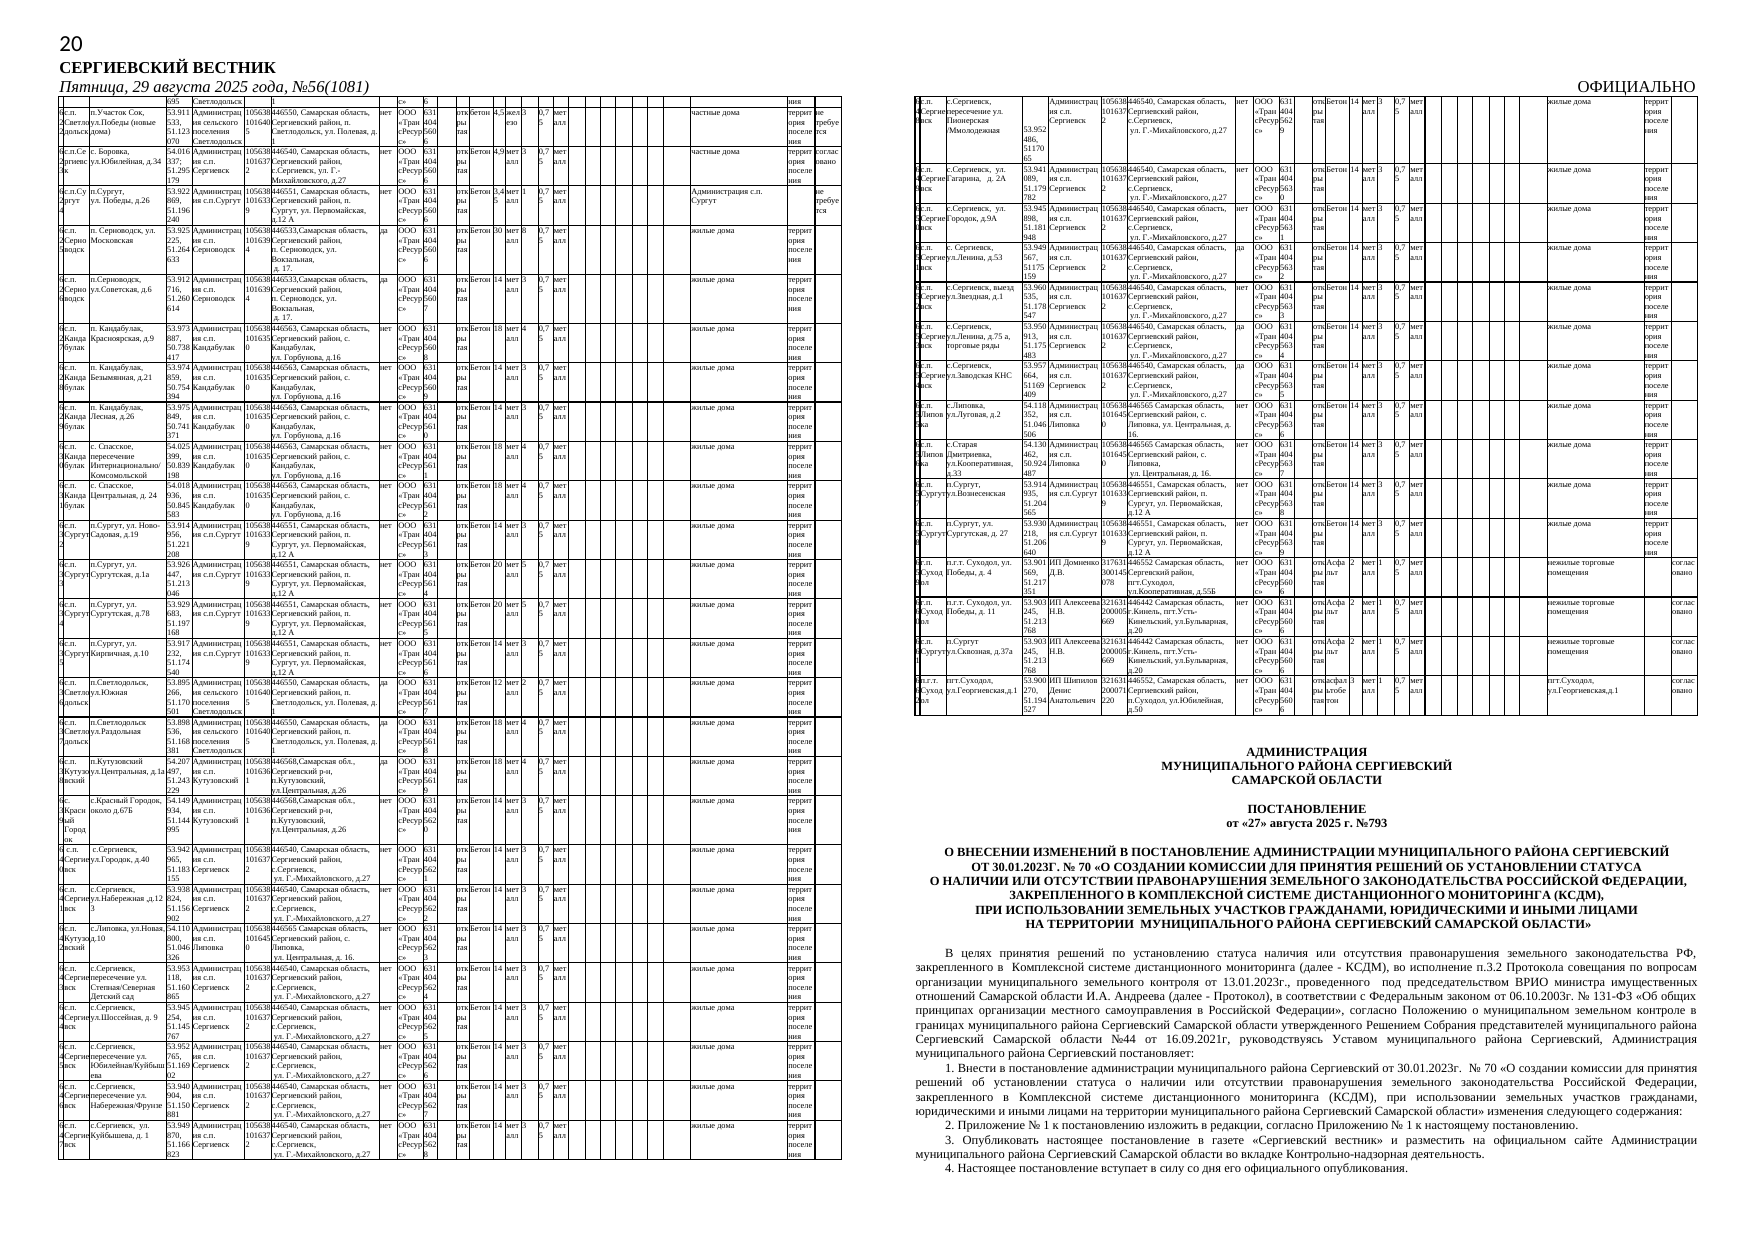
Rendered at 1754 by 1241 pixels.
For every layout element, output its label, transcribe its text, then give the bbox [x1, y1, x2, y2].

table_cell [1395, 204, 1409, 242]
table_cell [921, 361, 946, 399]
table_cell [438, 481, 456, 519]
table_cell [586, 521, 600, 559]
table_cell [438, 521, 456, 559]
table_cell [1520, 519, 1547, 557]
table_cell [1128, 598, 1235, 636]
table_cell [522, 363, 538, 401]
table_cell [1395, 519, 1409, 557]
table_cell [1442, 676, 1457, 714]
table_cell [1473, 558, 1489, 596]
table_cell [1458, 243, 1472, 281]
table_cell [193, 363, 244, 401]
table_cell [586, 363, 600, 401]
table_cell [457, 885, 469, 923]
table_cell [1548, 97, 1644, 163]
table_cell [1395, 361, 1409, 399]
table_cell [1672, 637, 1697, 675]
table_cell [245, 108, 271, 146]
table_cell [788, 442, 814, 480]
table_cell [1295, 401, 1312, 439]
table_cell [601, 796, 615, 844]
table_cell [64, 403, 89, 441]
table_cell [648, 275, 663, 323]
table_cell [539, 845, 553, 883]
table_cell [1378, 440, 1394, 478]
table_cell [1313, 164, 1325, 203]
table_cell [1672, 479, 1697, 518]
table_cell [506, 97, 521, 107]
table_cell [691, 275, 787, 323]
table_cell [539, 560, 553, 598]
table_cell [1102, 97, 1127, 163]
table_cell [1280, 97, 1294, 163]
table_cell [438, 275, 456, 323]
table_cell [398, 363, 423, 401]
text 1. Внести в постановление администрации муниципального района Сергиевский от 30.01.2023г. № 70 «О создании комиссии для принятия решений об установлении статуса о наличии или отсутствии правонарушения земельного законодательства Российской Федерации, закрепленного в Комплексной системе дистанционного мониторинга (КСДМ), при использовании земельных участков гражданами, юридическими и иными лицами на территории муниципального района Сергиевский Самарской области» изменения следующего содержания: [915, 1061, 1698, 1118]
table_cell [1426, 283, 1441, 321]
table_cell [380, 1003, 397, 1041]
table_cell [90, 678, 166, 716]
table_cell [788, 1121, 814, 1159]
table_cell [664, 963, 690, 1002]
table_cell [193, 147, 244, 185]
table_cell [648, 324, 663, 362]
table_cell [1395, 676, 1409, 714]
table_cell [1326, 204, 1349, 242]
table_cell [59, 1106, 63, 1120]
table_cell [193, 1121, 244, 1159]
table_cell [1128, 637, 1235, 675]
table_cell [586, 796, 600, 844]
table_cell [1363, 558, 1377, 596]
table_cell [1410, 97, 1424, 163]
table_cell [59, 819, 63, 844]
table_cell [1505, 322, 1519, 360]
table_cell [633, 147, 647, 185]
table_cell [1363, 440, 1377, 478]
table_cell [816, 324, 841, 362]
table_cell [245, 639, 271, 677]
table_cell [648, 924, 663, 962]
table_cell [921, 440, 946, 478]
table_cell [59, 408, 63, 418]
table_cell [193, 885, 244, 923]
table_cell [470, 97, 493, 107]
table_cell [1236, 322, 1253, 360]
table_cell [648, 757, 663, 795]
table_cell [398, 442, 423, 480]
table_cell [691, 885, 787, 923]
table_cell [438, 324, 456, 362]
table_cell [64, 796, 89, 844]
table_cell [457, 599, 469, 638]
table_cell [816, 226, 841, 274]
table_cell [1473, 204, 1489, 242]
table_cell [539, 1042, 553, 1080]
text НА ТЕРРИТОРИИ МУНИЦИПАЛЬНОГО РАЙОНА СЕРГИЕВСКИЙ САМАРСКОЙ ОБЛАСТИ» [915, 917, 1698, 931]
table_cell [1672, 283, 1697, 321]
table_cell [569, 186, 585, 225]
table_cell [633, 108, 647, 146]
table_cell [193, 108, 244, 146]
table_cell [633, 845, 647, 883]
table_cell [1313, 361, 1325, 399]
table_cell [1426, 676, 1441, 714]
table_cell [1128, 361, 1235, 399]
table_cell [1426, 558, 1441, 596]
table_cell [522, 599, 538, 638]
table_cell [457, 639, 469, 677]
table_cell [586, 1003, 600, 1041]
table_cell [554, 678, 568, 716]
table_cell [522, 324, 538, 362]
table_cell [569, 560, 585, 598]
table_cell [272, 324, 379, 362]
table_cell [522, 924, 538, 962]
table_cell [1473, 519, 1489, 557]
text АДМИНИСТРАЦИЯ [915, 744, 1698, 759]
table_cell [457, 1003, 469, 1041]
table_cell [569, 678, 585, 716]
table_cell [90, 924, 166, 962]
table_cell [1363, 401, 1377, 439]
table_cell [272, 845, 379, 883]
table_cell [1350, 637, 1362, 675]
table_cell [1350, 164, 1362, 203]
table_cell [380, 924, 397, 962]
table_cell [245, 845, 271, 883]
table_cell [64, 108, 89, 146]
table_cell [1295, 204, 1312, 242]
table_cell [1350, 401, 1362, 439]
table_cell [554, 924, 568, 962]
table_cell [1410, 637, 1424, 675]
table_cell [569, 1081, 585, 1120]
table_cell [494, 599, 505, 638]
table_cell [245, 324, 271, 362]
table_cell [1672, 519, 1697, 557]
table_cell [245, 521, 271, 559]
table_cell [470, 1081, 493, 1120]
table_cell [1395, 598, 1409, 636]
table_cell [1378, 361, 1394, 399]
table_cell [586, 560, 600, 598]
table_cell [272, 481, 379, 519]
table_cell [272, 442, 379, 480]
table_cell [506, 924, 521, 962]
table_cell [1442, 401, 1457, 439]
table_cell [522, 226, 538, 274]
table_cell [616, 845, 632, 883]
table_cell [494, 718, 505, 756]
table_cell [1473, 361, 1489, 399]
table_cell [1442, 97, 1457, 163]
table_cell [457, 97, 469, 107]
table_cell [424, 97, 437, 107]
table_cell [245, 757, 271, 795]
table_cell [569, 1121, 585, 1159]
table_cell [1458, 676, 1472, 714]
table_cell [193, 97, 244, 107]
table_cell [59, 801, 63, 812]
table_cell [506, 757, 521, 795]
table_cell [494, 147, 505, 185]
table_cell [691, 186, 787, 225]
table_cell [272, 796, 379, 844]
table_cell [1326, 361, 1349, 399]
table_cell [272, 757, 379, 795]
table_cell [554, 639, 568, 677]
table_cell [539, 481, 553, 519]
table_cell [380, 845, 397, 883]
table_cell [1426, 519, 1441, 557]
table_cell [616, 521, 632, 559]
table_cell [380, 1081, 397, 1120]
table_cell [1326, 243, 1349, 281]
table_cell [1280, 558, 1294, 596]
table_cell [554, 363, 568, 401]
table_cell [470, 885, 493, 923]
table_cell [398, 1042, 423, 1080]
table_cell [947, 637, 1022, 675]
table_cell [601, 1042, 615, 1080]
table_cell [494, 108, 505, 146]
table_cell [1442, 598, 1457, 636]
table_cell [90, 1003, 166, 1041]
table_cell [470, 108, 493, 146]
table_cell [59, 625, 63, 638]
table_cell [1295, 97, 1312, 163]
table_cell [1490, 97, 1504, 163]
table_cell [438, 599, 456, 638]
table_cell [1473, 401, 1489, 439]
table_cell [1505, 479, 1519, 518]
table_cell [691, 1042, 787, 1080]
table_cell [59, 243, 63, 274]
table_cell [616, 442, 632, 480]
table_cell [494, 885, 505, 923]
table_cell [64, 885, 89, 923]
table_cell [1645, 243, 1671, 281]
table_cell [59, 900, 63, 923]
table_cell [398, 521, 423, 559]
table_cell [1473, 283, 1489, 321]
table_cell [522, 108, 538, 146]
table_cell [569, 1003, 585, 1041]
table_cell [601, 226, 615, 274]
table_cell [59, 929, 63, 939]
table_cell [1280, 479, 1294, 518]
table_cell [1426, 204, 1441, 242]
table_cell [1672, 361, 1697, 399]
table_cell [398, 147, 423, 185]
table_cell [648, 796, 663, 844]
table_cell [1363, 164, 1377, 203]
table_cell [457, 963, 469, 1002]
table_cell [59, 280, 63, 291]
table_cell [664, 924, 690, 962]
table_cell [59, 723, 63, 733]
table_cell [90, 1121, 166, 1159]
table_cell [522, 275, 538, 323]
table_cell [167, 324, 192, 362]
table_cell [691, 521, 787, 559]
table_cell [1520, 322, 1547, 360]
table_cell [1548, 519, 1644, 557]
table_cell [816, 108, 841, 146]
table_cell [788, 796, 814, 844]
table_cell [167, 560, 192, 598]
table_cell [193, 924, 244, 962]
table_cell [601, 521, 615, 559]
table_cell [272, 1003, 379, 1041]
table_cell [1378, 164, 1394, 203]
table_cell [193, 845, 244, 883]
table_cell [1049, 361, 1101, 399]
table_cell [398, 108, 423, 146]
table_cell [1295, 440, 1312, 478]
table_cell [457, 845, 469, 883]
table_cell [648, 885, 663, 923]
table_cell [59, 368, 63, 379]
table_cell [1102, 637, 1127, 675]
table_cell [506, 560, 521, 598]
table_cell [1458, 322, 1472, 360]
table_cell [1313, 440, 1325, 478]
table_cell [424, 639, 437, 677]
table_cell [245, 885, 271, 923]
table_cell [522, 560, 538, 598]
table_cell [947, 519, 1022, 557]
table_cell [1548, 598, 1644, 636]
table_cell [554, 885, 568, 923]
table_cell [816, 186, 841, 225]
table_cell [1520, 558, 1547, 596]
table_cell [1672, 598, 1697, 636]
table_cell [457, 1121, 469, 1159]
text В целях принятия решений по установлению статуса наличия или отсутствия правонарушения земельного законодательства РФ, закрепленного в Комплексной системе дистанционного мониторинга (далее - КСДМ), во исполнение п.3.2 Протокола совещания по вопросам организации муниципального земельного контроля от 13.01.2023г., проведенного под председательством ВРИО министра имущественных отношений Самарской области И.А. Андреева (далее - Протокол), в соответствии с Федеральным законом от 06.10.2003г. № 131-ФЗ «Об общих принципах организации местного самоуправления в Российской Федерации», согласно Положению о муниципальном земельном контроле в границах муниципального района Сергиевский Самарской области утвержденного Решением Собрания представителей муниципального района Сергиевский Самарской области №44 от 16.09.2021г, руководствуясь Уставом муниципального района Сергиевский, Администрация муниципального района Сергиевский постановляет: [915, 946, 1698, 1061]
text от «27» августа 2025 г. №793 [915, 816, 1698, 831]
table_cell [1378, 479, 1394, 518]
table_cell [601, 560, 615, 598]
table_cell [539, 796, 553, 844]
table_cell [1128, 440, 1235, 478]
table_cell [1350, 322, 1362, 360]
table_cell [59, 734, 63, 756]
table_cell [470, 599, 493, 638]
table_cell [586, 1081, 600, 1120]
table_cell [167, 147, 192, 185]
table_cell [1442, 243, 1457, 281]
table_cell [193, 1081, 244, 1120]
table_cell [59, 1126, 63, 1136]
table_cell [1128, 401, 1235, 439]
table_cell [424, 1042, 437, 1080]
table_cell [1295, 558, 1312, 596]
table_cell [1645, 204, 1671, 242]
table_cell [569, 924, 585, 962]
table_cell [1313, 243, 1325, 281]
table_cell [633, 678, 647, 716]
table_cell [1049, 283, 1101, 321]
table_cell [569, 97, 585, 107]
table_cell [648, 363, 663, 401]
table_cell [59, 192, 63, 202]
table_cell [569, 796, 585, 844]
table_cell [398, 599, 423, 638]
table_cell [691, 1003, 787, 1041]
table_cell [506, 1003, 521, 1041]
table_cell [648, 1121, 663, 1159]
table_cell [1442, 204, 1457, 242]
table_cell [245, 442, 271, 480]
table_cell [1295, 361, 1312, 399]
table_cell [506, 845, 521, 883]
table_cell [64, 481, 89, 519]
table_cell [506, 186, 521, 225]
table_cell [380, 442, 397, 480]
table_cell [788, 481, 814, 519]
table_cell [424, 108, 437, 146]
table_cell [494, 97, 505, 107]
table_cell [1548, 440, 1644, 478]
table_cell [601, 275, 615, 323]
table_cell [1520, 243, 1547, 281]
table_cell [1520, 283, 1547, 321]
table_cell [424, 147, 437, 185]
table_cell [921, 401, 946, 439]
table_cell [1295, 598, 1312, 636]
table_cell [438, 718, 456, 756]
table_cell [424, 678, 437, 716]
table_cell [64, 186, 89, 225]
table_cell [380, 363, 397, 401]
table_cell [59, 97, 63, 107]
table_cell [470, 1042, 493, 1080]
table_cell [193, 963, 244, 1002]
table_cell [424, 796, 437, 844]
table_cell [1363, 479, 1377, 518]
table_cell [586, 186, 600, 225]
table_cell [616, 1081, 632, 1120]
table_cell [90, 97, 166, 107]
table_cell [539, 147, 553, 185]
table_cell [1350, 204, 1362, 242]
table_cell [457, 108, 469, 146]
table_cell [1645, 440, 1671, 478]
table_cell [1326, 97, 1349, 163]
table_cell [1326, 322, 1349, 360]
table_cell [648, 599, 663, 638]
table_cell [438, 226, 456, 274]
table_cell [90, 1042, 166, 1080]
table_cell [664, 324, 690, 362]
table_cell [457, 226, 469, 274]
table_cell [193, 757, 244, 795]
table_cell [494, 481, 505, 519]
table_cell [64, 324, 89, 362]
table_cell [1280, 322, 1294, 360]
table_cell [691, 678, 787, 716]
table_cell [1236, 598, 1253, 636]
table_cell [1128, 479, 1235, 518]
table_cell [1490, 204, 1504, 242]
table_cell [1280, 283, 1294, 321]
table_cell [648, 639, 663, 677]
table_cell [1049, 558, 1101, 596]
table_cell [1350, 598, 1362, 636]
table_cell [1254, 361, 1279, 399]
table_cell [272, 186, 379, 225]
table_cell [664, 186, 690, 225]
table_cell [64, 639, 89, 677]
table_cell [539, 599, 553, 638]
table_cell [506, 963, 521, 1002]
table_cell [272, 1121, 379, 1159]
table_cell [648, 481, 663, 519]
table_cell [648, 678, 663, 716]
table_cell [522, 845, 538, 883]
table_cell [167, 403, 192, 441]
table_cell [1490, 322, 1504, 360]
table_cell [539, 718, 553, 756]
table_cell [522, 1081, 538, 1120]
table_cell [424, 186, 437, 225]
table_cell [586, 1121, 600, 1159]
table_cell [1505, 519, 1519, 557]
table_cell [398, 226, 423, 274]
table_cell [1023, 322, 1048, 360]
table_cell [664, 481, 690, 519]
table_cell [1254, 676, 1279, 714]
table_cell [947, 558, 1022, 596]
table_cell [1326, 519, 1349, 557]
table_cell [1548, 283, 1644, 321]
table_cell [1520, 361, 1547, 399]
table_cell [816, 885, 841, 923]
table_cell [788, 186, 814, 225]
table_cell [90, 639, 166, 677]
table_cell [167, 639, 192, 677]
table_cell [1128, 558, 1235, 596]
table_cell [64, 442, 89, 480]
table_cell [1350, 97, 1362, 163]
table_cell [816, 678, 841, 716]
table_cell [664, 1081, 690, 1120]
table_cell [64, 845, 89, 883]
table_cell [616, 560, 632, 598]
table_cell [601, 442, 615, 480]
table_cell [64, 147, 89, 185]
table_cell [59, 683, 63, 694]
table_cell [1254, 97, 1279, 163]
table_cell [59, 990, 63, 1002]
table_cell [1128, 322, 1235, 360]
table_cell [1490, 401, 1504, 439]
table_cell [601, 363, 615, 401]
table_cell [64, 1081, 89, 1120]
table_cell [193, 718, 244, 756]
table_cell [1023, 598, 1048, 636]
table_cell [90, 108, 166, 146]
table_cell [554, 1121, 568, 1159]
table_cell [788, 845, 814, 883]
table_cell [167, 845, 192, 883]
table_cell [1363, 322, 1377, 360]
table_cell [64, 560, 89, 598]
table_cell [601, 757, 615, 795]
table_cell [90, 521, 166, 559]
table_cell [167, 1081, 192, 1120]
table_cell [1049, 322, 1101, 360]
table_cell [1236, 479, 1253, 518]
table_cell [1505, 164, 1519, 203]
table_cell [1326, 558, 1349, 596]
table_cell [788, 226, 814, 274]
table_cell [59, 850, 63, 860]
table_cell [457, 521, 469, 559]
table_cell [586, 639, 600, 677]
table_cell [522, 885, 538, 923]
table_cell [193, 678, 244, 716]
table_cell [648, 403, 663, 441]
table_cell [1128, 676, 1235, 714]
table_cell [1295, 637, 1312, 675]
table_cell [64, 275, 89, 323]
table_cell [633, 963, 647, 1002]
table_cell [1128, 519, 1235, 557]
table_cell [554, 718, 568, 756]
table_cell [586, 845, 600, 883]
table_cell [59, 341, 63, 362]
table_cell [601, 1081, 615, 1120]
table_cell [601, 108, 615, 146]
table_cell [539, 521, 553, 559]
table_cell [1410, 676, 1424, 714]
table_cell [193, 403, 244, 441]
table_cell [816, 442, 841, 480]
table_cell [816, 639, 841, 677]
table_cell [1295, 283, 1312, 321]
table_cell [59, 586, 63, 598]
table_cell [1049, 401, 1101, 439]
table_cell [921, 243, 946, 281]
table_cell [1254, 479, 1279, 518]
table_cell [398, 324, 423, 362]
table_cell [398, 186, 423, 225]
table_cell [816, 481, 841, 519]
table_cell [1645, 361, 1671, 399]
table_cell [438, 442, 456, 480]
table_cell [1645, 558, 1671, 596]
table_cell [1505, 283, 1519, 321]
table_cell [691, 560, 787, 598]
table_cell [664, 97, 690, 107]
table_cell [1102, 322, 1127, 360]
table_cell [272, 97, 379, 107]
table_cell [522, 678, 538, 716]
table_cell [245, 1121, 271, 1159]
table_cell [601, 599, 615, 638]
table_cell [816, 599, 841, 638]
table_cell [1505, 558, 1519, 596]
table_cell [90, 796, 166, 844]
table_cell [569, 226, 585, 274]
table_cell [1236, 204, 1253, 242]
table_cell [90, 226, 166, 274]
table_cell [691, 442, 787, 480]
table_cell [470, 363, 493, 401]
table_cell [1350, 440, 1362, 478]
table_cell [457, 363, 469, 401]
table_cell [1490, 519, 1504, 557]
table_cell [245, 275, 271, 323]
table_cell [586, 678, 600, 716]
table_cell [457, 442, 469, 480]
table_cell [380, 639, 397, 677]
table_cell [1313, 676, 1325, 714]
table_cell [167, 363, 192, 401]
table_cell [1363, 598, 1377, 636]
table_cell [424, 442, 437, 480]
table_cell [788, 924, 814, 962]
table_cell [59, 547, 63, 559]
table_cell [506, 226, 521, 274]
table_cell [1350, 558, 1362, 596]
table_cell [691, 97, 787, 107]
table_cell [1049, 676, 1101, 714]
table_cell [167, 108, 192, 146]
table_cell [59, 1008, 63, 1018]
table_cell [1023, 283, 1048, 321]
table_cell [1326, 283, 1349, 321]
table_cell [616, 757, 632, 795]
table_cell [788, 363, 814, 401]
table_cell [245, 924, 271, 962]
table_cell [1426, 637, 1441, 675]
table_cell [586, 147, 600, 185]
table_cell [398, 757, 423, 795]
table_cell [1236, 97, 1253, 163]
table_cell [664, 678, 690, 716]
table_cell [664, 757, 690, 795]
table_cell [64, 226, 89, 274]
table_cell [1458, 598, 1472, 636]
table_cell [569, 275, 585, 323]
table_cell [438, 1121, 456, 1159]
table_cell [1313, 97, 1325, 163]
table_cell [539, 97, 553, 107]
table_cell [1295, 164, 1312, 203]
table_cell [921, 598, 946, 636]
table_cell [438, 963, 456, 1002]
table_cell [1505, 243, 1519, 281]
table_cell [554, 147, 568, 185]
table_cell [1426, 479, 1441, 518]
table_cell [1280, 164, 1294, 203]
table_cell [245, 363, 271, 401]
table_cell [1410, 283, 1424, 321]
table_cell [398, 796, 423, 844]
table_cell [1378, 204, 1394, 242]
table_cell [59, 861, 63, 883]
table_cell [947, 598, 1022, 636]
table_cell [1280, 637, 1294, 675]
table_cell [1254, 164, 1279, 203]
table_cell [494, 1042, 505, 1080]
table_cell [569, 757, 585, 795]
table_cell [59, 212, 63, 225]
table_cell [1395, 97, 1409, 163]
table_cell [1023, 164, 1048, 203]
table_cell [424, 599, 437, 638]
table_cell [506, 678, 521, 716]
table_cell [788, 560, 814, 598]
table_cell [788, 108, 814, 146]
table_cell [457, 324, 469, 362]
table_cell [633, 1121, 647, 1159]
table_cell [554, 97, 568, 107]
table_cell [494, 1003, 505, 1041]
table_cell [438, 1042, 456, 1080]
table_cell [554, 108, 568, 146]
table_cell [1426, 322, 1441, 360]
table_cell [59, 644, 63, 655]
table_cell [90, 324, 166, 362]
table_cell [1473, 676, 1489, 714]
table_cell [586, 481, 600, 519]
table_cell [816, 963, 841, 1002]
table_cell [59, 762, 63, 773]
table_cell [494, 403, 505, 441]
text ОТ 30.01.2023Г. № 70 «О СОЗДАНИИ КОМИССИИ ДЛЯ ПРИНЯТИЯ РЕШЕНИЙ ОБ УСТАНОВЛЕНИИ СТАТУСА [915, 859, 1698, 874]
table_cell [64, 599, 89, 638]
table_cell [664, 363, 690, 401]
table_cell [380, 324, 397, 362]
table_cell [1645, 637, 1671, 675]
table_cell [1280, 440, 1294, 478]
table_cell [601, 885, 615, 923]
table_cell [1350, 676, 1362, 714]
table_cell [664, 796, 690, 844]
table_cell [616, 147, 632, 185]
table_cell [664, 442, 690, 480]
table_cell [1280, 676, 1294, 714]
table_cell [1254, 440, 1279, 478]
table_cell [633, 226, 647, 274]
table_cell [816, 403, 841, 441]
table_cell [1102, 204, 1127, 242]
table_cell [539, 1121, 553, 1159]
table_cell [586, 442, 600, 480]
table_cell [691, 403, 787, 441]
text ПОСТАНОВЛЕНИЕ [915, 802, 1698, 816]
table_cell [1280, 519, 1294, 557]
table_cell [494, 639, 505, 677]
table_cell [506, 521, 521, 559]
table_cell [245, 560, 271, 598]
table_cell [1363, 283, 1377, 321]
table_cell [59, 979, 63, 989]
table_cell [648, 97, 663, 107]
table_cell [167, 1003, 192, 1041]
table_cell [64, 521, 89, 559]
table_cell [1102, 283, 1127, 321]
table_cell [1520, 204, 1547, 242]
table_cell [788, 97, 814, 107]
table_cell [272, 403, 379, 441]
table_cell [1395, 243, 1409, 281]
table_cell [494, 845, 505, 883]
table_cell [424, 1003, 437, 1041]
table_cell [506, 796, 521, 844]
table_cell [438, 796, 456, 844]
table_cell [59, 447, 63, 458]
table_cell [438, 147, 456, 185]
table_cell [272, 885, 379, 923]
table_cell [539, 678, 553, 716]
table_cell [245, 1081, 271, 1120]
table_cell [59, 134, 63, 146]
text О НАЛИЧИИ ИЛИ ОТСУТСТВИИ ПРАВОНАРУШЕНИЯ ЗЕМЕЛЬНОГО ЗАКОНОДАТЕЛЬСТВА РОССИЙСКОЙ ФЕДЕРАЦИИ, ЗАКРЕПЛЕННОГО В КОМПЛЕКСНОЙ СИСТЕМЕ ДИСТАНЦИОННОГО МОНИТОРИНГА (КСДМ), [915, 874, 1698, 902]
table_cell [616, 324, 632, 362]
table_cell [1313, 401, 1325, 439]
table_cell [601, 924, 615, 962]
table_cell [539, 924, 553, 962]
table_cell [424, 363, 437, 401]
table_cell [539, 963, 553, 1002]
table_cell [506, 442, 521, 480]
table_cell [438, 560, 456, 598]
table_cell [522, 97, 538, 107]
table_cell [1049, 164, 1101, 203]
text 2. Приложение № 1 к постановлению изложить в редакции, согласно Приложению № 1 к настоящему постановлению. [915, 1118, 1698, 1132]
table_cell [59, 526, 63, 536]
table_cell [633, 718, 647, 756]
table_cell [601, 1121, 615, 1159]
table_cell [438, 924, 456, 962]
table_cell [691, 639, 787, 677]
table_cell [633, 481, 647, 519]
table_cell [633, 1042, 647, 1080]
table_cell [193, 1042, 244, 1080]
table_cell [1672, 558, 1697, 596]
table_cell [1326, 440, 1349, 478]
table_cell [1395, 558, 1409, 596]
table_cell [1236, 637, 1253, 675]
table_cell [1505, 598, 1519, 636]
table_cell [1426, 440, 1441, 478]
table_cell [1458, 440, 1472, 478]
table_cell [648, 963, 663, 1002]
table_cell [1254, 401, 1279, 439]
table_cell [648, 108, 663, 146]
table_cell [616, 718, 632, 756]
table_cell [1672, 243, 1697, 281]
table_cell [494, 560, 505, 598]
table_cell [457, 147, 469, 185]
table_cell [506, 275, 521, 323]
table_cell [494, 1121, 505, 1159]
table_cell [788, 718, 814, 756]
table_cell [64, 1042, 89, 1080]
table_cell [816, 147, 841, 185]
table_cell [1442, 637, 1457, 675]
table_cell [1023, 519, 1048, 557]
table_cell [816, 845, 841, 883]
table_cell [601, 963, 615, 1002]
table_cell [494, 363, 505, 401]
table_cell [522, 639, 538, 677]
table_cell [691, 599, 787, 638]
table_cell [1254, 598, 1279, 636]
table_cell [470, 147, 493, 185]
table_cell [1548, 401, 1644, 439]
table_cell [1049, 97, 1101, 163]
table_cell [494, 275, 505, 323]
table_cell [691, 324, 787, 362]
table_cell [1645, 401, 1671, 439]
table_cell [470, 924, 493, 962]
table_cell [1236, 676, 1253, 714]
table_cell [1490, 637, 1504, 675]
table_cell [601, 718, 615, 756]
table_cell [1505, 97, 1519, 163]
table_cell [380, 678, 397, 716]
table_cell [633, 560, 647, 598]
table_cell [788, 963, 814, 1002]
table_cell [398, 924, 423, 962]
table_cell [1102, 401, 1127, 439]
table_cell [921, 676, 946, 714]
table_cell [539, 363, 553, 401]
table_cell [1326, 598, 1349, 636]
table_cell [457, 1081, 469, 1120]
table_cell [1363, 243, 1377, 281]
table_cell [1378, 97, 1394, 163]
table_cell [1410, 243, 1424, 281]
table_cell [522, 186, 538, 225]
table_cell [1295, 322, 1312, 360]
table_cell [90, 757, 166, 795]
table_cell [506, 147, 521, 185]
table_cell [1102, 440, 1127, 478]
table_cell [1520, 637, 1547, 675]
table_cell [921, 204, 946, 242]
text МУНИЦИПАЛЬНОГО РАЙОНА СЕРГИЕВСКИЙ [915, 759, 1698, 773]
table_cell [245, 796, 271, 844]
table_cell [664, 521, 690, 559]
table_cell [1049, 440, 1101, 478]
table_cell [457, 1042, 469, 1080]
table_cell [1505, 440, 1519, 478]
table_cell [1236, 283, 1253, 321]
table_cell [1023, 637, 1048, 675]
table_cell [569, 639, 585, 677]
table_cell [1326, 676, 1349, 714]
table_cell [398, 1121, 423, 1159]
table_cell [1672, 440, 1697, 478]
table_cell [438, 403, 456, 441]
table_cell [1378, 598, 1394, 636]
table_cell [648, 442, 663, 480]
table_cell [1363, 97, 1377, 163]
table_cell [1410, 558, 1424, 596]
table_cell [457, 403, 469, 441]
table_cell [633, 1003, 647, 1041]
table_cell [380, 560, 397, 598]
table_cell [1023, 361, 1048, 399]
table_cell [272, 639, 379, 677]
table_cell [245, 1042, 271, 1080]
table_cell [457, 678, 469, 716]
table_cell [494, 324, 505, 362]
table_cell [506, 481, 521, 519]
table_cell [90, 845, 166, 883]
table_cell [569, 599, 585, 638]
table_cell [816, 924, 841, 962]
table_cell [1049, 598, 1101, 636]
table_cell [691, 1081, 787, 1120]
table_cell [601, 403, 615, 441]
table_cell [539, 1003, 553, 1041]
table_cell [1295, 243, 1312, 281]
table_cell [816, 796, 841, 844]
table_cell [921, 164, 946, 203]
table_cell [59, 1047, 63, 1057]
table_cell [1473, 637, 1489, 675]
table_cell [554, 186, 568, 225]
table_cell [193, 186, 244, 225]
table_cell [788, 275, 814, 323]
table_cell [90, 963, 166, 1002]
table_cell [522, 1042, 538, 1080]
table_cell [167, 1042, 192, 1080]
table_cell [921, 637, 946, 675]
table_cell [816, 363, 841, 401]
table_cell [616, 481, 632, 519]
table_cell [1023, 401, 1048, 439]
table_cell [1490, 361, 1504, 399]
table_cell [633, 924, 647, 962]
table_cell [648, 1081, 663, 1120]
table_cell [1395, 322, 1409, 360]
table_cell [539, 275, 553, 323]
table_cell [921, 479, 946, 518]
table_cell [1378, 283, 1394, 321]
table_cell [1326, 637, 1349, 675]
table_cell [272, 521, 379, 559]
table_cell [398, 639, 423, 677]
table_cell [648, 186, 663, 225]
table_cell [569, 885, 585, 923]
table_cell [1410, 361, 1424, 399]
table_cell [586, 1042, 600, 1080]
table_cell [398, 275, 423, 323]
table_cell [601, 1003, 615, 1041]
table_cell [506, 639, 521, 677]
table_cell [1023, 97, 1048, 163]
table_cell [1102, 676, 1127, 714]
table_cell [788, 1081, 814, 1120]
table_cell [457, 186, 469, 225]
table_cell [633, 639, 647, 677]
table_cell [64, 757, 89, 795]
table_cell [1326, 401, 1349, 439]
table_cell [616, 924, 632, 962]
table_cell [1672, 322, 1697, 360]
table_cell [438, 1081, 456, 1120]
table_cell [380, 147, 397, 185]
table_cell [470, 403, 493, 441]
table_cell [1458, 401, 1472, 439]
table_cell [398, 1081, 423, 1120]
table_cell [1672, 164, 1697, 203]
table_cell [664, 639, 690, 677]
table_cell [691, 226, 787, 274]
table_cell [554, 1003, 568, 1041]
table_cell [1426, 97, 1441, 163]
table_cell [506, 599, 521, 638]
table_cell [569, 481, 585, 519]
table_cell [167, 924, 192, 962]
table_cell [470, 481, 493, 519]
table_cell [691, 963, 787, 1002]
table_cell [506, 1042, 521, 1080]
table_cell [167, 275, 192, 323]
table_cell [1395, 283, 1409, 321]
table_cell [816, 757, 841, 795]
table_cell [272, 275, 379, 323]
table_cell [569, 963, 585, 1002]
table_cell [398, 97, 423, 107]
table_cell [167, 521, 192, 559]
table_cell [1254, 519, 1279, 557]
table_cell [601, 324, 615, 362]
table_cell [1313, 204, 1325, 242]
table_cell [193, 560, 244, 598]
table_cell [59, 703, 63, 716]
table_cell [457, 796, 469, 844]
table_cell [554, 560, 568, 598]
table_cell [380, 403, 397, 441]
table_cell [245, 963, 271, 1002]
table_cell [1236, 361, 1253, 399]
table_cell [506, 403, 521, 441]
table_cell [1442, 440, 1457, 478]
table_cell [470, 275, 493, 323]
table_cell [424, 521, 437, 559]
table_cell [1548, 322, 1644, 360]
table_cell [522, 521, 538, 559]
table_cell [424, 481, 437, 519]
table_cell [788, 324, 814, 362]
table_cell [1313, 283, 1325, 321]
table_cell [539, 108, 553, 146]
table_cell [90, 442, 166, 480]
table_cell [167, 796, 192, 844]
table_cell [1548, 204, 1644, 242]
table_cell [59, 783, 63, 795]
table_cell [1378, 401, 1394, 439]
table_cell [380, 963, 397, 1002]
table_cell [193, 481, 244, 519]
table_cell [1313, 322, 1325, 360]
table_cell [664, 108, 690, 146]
text САМАРСКОЙ ОБЛАСТИ [915, 773, 1698, 787]
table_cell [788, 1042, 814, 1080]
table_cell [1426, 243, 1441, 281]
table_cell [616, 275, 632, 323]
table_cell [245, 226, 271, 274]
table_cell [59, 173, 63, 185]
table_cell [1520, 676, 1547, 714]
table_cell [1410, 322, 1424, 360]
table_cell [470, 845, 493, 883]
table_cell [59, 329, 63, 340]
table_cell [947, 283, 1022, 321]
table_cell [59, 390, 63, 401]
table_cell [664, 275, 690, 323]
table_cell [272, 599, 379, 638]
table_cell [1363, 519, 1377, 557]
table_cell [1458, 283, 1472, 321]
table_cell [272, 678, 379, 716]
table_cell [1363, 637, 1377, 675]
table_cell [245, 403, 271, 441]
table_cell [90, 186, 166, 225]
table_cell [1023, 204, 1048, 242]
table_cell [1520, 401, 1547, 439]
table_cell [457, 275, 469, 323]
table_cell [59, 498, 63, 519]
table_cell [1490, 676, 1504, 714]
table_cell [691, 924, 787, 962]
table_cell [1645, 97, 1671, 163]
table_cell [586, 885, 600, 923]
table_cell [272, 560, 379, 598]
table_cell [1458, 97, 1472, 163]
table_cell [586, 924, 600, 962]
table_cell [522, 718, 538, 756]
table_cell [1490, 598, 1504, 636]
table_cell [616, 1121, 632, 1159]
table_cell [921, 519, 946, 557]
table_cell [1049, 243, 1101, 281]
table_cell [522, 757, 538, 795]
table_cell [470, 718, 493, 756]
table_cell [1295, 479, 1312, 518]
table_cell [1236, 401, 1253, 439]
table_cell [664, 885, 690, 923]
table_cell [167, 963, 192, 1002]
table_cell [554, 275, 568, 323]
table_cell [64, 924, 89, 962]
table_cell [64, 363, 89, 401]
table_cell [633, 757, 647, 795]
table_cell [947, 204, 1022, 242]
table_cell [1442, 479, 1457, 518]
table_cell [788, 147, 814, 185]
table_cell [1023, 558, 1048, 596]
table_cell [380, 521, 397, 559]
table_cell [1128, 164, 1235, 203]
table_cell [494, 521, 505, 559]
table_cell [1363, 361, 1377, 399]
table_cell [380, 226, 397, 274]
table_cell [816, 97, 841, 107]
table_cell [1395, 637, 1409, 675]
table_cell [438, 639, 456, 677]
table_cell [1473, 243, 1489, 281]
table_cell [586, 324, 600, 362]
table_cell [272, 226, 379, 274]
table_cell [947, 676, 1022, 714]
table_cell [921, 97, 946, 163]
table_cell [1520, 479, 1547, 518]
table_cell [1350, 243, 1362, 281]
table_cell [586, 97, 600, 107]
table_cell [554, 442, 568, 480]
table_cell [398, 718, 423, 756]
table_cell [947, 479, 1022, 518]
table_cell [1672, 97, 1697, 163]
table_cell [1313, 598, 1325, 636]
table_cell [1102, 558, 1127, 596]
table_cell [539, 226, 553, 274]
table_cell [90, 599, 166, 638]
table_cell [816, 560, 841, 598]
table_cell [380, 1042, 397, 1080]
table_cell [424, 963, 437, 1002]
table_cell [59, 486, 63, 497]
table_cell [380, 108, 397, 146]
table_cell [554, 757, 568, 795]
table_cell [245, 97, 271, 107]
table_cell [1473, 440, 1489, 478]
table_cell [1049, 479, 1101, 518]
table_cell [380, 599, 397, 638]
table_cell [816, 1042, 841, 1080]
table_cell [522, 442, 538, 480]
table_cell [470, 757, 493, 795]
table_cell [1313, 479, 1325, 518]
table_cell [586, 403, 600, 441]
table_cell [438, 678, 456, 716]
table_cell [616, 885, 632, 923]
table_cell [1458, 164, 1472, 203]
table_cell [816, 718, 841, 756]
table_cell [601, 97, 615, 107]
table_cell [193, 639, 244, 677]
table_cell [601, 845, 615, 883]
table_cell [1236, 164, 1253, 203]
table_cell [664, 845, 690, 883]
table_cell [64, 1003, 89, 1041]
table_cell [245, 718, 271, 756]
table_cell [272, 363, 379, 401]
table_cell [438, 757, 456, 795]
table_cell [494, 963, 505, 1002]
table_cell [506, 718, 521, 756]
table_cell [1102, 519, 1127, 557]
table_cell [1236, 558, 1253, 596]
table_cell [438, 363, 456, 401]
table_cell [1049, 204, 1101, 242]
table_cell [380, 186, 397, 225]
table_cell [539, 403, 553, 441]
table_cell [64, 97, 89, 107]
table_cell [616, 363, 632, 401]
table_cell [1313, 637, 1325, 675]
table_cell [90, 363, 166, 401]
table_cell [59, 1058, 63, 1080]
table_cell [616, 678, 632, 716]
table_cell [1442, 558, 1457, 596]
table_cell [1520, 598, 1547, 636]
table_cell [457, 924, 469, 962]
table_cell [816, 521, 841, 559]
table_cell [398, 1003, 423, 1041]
text 3. Опубликовать настоящее постановление в газете «Сергиевский вестник» и разместить на официальном сайте Администрации муниципального района Сергиевский Самарской области во вкладке Контрольно-надзорная деятельность. [915, 1132, 1698, 1161]
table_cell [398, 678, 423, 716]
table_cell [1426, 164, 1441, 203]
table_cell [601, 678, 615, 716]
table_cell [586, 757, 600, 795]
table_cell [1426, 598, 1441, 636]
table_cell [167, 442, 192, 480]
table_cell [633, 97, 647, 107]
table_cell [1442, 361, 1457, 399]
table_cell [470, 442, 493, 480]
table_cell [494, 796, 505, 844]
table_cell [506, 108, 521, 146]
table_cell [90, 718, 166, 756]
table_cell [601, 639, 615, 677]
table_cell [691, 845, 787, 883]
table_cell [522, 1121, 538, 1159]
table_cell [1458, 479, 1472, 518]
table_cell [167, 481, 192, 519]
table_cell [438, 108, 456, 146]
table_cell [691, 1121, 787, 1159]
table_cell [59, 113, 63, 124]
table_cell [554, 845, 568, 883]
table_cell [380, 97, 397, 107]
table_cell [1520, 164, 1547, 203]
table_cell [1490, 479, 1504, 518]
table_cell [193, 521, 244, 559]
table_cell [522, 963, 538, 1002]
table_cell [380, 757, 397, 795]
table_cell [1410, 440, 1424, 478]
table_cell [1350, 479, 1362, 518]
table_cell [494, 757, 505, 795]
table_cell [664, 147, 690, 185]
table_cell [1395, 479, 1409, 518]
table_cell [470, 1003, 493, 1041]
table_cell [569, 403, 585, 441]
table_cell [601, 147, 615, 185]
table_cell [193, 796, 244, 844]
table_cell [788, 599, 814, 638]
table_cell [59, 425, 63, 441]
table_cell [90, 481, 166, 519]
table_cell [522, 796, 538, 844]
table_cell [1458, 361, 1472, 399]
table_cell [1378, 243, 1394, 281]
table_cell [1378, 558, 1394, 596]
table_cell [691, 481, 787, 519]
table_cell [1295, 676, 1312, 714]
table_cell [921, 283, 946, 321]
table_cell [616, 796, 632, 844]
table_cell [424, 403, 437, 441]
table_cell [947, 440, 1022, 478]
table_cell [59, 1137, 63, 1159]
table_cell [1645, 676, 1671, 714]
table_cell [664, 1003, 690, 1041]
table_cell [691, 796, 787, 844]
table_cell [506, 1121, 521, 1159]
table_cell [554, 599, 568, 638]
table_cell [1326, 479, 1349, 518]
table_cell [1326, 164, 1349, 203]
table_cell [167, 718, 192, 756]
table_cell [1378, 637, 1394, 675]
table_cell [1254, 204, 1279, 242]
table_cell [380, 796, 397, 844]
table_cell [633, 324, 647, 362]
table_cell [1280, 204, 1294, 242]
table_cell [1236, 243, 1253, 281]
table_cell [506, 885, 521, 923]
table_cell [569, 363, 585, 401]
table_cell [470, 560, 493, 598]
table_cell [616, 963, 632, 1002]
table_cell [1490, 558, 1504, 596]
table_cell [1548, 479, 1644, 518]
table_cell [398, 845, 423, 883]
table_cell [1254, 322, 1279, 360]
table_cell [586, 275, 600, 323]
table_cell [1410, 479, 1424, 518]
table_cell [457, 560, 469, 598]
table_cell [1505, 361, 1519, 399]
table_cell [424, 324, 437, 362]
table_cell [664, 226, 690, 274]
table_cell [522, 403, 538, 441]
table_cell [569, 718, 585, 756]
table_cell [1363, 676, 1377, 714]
text 4. Настоящее постановление вступает в силу со дня его официального опубликования. [915, 1161, 1698, 1176]
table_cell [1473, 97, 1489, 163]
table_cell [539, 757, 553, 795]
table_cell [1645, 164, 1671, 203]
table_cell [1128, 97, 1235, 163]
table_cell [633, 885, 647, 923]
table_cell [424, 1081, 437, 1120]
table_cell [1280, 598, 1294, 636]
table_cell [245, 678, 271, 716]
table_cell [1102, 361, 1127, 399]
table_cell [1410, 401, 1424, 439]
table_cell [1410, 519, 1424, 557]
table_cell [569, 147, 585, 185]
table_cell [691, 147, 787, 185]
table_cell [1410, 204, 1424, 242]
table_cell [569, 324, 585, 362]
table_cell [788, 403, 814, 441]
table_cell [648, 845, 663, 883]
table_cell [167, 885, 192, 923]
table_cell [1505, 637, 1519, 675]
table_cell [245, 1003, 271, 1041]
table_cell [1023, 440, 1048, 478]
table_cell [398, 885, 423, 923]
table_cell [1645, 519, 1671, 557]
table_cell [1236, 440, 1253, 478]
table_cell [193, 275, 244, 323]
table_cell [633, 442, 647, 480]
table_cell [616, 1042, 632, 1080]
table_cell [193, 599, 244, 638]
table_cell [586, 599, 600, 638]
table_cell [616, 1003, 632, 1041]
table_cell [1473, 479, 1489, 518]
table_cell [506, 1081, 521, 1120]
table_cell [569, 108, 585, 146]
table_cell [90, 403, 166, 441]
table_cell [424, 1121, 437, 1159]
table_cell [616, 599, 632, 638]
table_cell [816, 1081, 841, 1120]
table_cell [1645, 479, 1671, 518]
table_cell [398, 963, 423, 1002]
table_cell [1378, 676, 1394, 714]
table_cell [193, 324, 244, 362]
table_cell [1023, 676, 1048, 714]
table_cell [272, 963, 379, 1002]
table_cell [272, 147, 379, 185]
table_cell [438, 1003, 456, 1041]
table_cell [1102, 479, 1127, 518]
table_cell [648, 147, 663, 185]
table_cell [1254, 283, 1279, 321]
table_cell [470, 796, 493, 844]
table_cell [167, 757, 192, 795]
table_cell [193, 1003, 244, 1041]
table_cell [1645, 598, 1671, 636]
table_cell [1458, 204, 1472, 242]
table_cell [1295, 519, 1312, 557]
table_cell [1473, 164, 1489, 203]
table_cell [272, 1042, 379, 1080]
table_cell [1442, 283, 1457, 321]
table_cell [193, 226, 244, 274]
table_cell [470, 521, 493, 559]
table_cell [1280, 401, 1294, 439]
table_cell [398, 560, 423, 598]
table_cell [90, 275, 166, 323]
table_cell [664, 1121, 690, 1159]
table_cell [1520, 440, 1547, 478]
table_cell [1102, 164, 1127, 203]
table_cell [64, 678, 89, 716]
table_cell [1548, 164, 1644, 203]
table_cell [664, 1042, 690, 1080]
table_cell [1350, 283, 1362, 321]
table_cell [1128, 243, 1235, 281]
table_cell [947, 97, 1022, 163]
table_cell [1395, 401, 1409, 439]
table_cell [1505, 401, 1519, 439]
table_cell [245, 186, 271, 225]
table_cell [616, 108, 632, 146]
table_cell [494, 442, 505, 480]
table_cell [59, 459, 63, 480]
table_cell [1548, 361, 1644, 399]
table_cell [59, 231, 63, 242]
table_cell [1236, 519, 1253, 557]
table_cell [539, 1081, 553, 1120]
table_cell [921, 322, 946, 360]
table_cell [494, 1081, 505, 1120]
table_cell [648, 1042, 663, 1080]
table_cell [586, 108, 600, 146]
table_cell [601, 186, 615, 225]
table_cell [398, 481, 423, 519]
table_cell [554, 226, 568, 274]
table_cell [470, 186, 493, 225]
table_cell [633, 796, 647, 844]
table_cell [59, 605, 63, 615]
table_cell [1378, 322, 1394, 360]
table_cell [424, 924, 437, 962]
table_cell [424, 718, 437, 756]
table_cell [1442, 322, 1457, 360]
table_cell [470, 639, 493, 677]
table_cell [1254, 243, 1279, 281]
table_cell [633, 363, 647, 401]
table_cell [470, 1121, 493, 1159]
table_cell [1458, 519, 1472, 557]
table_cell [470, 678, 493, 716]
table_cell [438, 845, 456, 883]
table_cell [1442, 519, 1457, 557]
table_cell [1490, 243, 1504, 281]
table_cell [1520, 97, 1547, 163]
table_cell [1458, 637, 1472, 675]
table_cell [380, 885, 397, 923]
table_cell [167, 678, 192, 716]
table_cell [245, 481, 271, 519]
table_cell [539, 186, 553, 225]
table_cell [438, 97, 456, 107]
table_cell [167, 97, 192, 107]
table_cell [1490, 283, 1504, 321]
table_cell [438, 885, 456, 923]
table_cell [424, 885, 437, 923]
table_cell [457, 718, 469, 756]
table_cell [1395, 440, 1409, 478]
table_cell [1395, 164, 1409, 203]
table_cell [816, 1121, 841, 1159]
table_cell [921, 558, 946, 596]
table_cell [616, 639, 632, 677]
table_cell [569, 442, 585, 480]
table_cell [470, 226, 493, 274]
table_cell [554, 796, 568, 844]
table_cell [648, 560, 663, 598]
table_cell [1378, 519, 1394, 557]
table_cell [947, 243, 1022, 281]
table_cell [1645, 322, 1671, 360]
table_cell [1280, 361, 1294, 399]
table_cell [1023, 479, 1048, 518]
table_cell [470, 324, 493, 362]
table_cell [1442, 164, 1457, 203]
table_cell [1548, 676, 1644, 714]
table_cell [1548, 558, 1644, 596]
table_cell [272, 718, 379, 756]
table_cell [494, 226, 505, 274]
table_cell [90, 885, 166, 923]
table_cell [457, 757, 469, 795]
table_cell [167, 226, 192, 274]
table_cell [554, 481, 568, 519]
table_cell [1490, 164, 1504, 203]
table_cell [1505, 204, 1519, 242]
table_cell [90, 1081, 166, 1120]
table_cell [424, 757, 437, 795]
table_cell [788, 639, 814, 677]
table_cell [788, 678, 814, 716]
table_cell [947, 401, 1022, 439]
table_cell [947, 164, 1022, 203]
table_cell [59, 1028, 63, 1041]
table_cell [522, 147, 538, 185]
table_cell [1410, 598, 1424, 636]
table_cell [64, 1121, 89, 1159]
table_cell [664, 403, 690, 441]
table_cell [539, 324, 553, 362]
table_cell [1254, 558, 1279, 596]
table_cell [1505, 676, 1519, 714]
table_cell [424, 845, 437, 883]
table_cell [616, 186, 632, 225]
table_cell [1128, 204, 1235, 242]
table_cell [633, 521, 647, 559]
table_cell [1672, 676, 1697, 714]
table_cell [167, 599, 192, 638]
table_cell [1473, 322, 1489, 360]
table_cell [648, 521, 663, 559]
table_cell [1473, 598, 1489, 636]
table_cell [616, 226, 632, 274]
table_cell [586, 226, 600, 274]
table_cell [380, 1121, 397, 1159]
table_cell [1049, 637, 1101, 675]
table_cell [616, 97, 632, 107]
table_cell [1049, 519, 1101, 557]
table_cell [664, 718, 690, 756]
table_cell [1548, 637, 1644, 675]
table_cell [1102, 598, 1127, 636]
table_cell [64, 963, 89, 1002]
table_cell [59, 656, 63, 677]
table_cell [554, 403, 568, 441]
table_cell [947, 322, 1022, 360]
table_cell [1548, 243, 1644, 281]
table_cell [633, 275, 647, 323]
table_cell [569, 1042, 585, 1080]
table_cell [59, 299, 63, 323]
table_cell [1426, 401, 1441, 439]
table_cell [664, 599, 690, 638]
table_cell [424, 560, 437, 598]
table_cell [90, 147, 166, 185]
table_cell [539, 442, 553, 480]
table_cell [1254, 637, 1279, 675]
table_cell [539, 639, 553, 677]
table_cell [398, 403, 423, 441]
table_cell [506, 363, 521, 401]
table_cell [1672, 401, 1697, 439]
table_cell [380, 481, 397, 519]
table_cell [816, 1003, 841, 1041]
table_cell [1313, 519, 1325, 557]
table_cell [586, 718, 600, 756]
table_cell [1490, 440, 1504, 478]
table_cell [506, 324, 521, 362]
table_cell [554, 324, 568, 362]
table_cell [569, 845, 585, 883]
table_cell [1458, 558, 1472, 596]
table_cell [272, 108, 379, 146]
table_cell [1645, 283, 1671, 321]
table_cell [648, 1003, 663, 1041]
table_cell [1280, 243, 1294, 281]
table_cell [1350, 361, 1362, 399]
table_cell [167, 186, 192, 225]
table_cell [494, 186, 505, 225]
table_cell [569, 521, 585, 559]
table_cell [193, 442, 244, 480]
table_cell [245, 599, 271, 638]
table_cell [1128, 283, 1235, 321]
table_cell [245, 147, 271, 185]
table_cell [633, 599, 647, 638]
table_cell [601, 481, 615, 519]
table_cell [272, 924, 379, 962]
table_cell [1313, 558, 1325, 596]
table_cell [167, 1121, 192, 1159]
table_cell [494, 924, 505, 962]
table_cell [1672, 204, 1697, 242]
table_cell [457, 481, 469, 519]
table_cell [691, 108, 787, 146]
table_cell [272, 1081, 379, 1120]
text ПРИ ИСПОЛЬЗОВАНИИ ЗЕМЕЛЬНЫХ УЧАСТКОВ ГРАЖДАНАМИ, ЮРИДИЧЕСКИМИ И ИНЫМИ ЛИЦАМИ [915, 902, 1698, 917]
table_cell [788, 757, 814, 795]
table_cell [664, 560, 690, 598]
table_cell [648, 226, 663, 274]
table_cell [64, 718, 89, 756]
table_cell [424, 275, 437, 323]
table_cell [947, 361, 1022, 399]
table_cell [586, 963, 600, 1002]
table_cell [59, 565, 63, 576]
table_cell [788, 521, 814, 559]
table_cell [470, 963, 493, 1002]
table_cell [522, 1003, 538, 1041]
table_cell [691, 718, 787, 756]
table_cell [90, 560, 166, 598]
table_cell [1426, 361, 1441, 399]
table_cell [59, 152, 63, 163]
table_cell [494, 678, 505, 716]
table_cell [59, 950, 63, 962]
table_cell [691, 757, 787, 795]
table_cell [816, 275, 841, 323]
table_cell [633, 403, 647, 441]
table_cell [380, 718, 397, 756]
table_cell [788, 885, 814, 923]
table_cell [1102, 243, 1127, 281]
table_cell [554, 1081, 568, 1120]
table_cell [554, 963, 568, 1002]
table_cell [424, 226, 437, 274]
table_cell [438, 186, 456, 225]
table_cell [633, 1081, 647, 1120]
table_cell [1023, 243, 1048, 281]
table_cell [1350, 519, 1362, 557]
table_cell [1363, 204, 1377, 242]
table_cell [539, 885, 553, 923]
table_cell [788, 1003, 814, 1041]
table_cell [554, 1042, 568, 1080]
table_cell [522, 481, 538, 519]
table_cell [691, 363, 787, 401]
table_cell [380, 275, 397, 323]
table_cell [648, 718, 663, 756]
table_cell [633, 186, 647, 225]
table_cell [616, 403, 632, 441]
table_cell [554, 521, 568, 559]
text О ВНЕСЕНИИ ИЗМЕНЕНИЙ В ПОСТАНОВЛЕНИЕ АДМИНИСТРАЦИИ МУНИЦИПАЛЬНОГО РАЙОНА СЕРГИЕВСКИЙ [915, 845, 1698, 859]
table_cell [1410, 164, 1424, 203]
